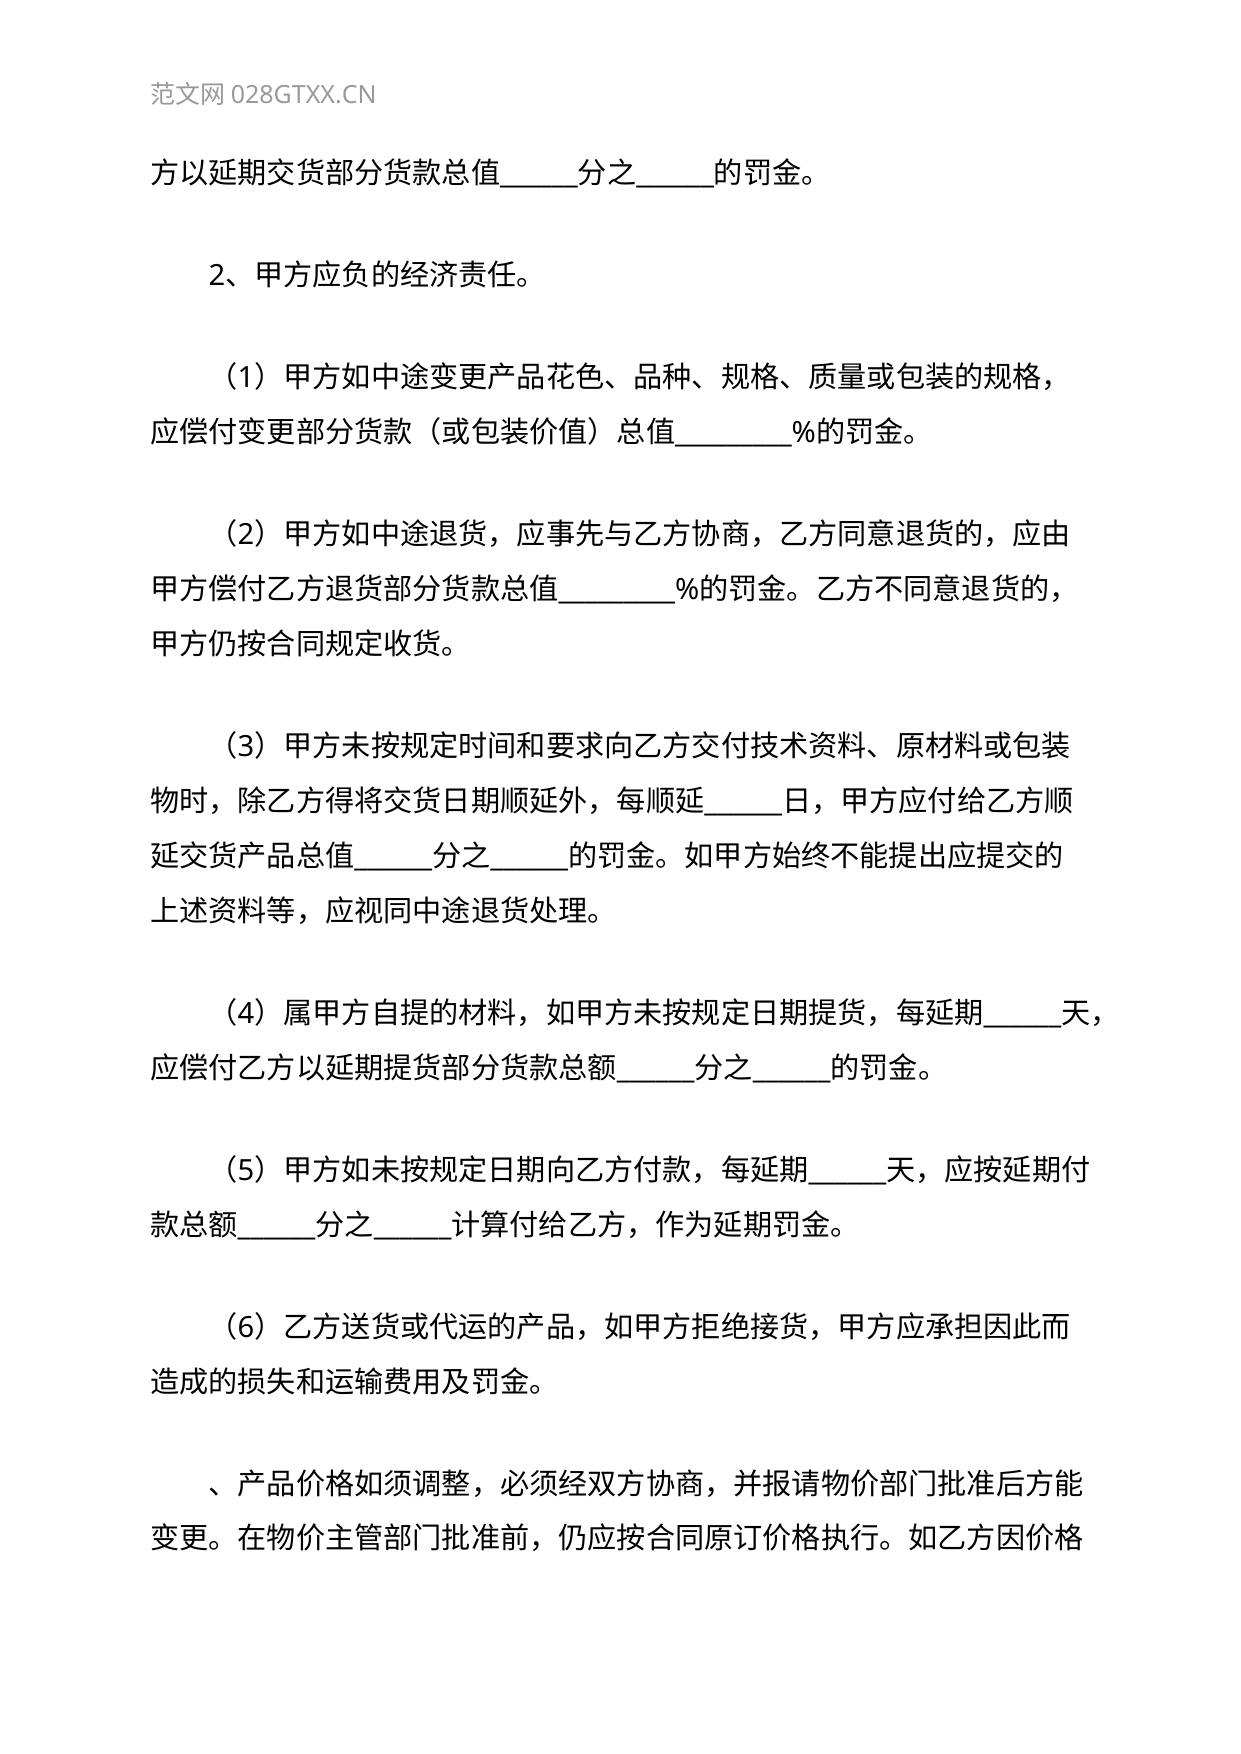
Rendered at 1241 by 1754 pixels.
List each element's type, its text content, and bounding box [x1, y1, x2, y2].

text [150, 150, 1090, 192]
text （1）甲方如中途变更产品花色、品种、规格、质量或包装的规格，应偿付变更部分货款（或包装价值）总值_________%的罚金。 [150, 354, 1090, 451]
text （5）甲方如未按规定日期向乙方付款，每延期______天，应按延期付款总额______分之______计算付给乙方，作为延期罚金。 [150, 1146, 1090, 1244]
text （3）甲方未按规定时间和要求向乙方交付技术资料、原材料或包装物时，除乙方得将交货日期顺延外，每顺延______日，甲方应付给乙方顺延交货产品总值______分之______的罚金。如甲方始终不能提出应提交的上述资料等，应视同中途退货处理。 [150, 723, 1090, 930]
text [150, 1460, 1090, 1557]
text （6）乙方送货或代运的产品，如甲方拒绝接货，甲方应承担因此而造成的损失和运输费用及罚金。 [150, 1303, 1090, 1401]
text （2）甲方如中途退货，应事先与乙方协商，乙方同意退货的，应由甲方偿付乙方退货部分货款总值_________%的罚金。乙方不同意退货的，甲方仍按合同规定收货。 [150, 511, 1090, 663]
text 2、甲方应负的经济责任。 [150, 252, 1090, 294]
text （4）属甲方自提的材料，如甲方未按规定日期提货，每延期______天，应偿付乙方以延期提货部分货款总额______分之______的罚金。 [150, 989, 1090, 1087]
